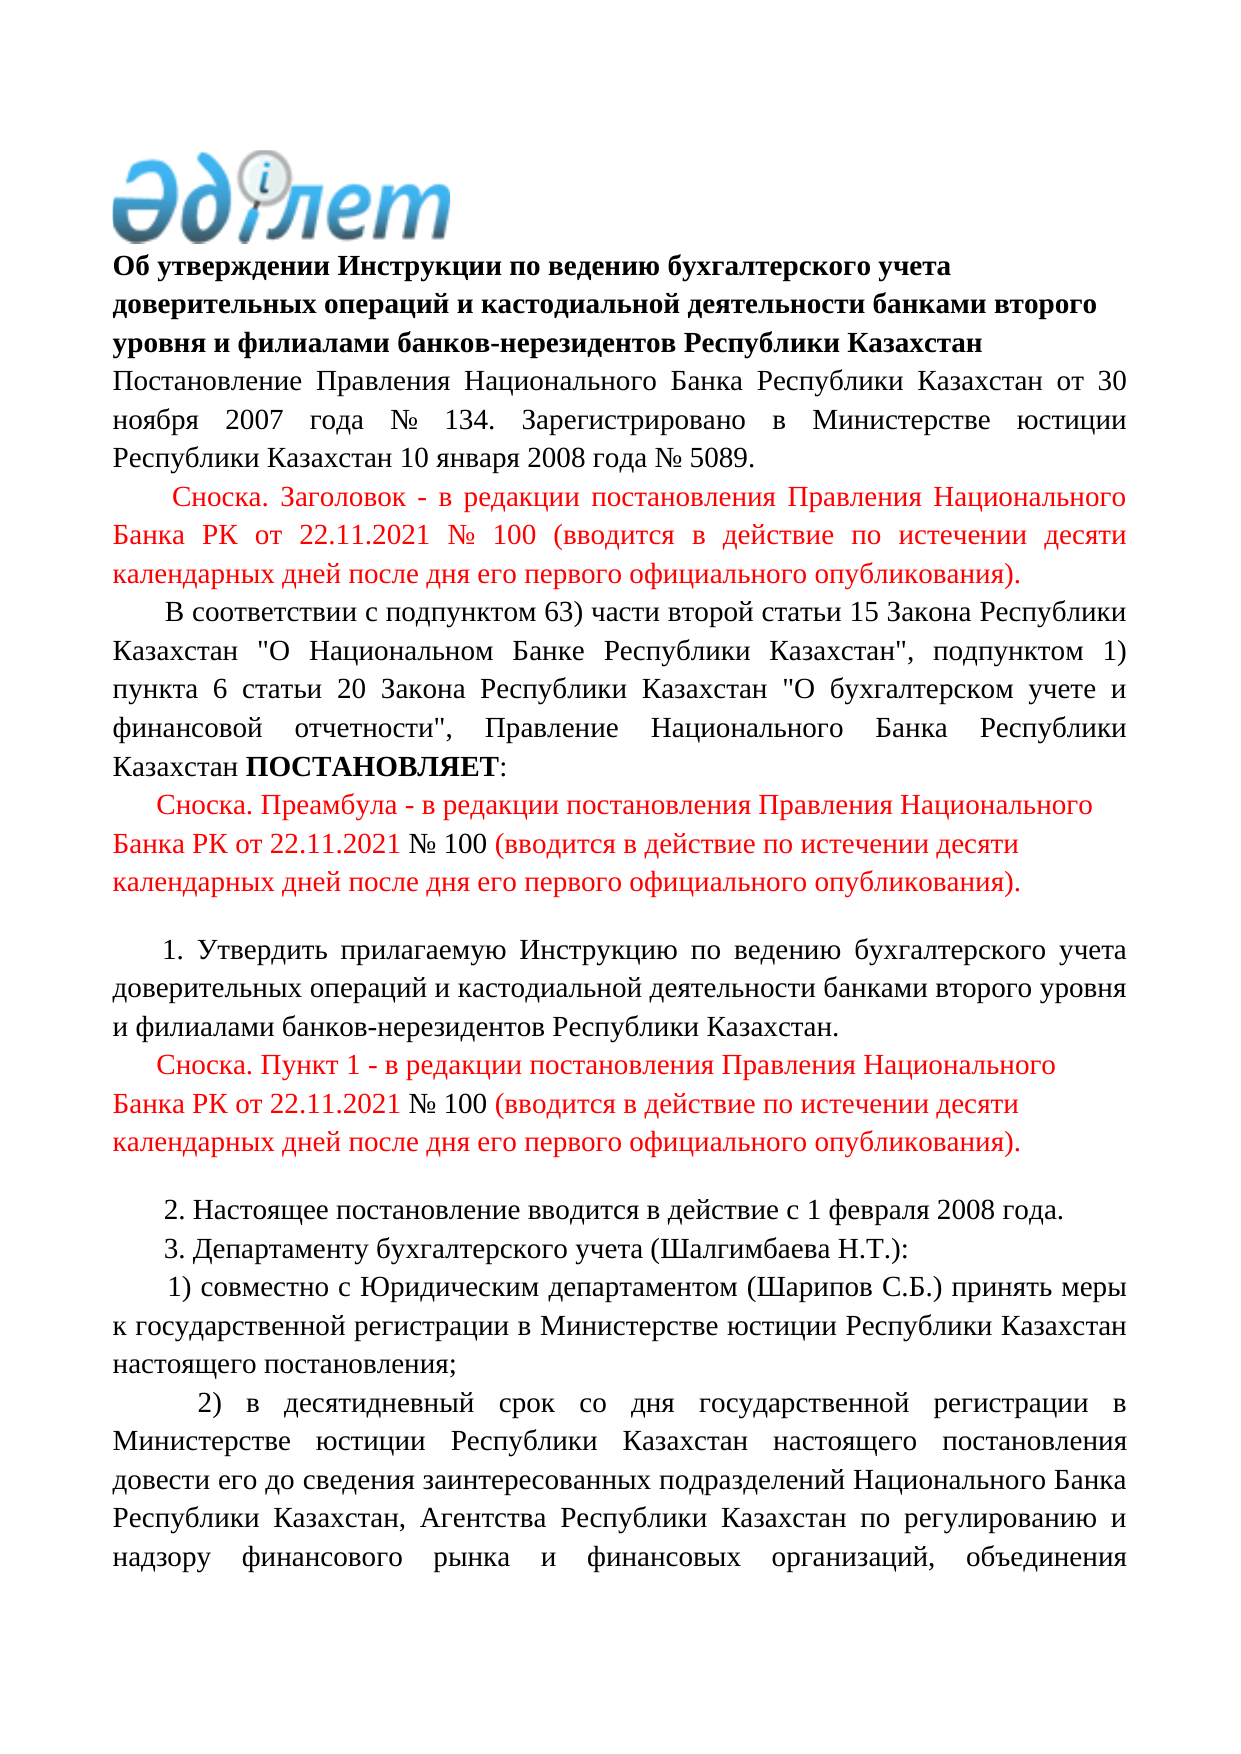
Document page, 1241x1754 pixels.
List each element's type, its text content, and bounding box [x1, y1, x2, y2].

text В соответствии с подпунктом 63) части второй статьи 15 Закона Республики Казахстан "О Национальном Банке Республики Казахстан", подпунктом 1) пункта 6 статьи 20 Закона Республики Казахстан "О бухгалтерском учете и финансовой отчетности", Правление Национального Банка Республики Казахстан ПОСТАНОВЛЯЕТ: [112, 594, 1128, 782]
text 3. Департаменту бухгалтерского учета (Шалгимбаева Н.Т.): [112, 1231, 1128, 1264]
text Сноска. Пункт 1 - в редакции постановления Правления Национального Банка РК от 22.11.2021 № 100 (вводится в действие по истечении десяти календарных дней после дня его первого официального опубликования). [112, 1047, 1128, 1188]
picture [112, 150, 451, 244]
text 1) совместно с Юридическим департаментом (Шарипов С.Б.) принять меры к государственной регистрации в Министерстве юстиции Республики Казахстан настоящего постановления; [112, 1269, 1128, 1380]
text 1. Утвердить прилагаемую Инструкцию по ведению бухгалтерского учета доверительных операций и кастодиальной деятельности банками второго уровня и филиалами банков-нерезидентов Республики Казахстан. [112, 932, 1128, 1042]
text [112, 1385, 1128, 1573]
text 2. Настоящее постановление вводится в действие с 1 февраля 2008 года. [112, 1192, 1128, 1226]
text Сноска. Заголовок - в редакции постановления Правления Национального Банка РК от 22.11.2021 № 100 (вводится в действие по истечении десяти календарных дней после дня его первого официального опубликования). [112, 479, 1128, 589]
text Сноска. Преамбула - в редакции постановления Правления Национального Банка РК от 22.11.2021 № 100 (вводится в действие по истечении десяти календарных дней после дня его первого официального опубликования). [112, 787, 1128, 928]
text Об утверждении Инструкции по ведению бухгалтерского учета доверительных операций и кастодиальной деятельности банками второго уровня и филиалами банков-нерезидентов Республики Казахстан [112, 248, 1128, 358]
text Постановление Правления Национального Банка Республики Казахстан от 30 ноября 2007 года № 134. Зарегистрировано в Министерстве юстиции Республики Казахстан 10 января 2008 года № 5089. [112, 363, 1128, 474]
